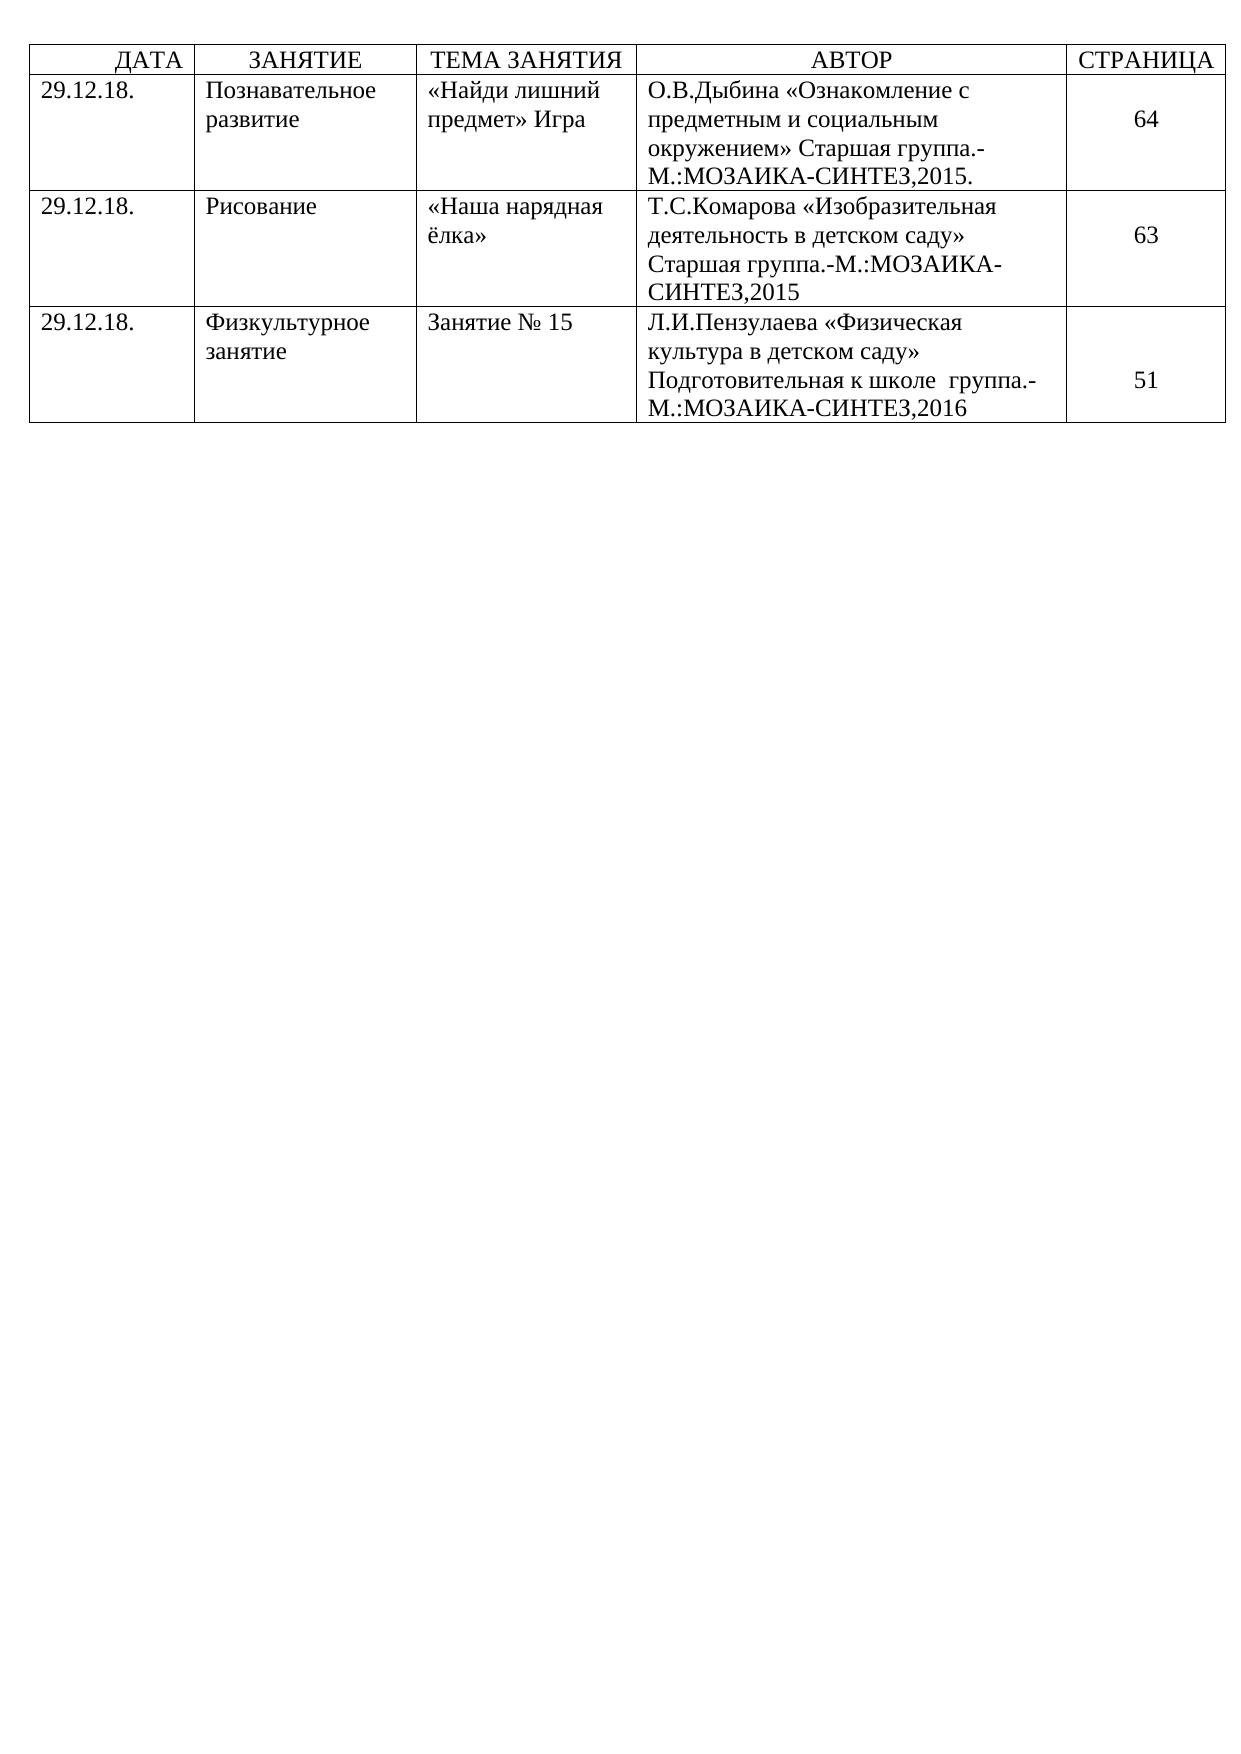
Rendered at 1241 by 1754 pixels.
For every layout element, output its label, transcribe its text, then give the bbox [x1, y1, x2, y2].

table_cell 64 [1067, 75, 1225, 190]
table_header ЗАНЯТИЕ [195, 45, 416, 74]
table_cell О.В.Дыбина «Ознакомление с предметным и социальным окружением» Старшая группа.-М.:МОЗАИКА-СИНТЕЗ,2015. [637, 75, 1066, 190]
table_cell Физкультурное занятие [195, 307, 416, 422]
table_header АВТОР [637, 45, 1066, 74]
table_cell Л.И.Пензулаева «Физическая культура в детском саду» Подготовительная к школе группа.-М.:МОЗАИКА-СИНТЕЗ,2016 [637, 307, 1066, 422]
table_cell Познавательное развитие [195, 75, 416, 190]
table_cell 29.12.18. [30, 75, 194, 190]
table_cell 51 [1067, 307, 1225, 422]
table_cell Рисование [195, 191, 416, 306]
table_cell Т.С.Комарова «Изобразительная деятельность в детском саду» Старшая группа.-М.:МОЗАИКА-СИНТЕЗ,2015 [637, 191, 1066, 306]
table_cell Занятие № 15 [417, 307, 636, 422]
table_cell 63 [1067, 191, 1225, 306]
table_header ДАТА [30, 45, 194, 74]
table_header ТЕМА ЗАНЯТИЯ [417, 45, 636, 74]
table_header СТРАНИЦА [1067, 45, 1225, 74]
table_cell «Найди лишний предмет» Игра [417, 75, 636, 190]
table_cell 29.12.18. [30, 191, 194, 306]
table_cell «Наша нарядная ёлка» [417, 191, 636, 306]
table_cell 29.12.18. [30, 307, 194, 422]
